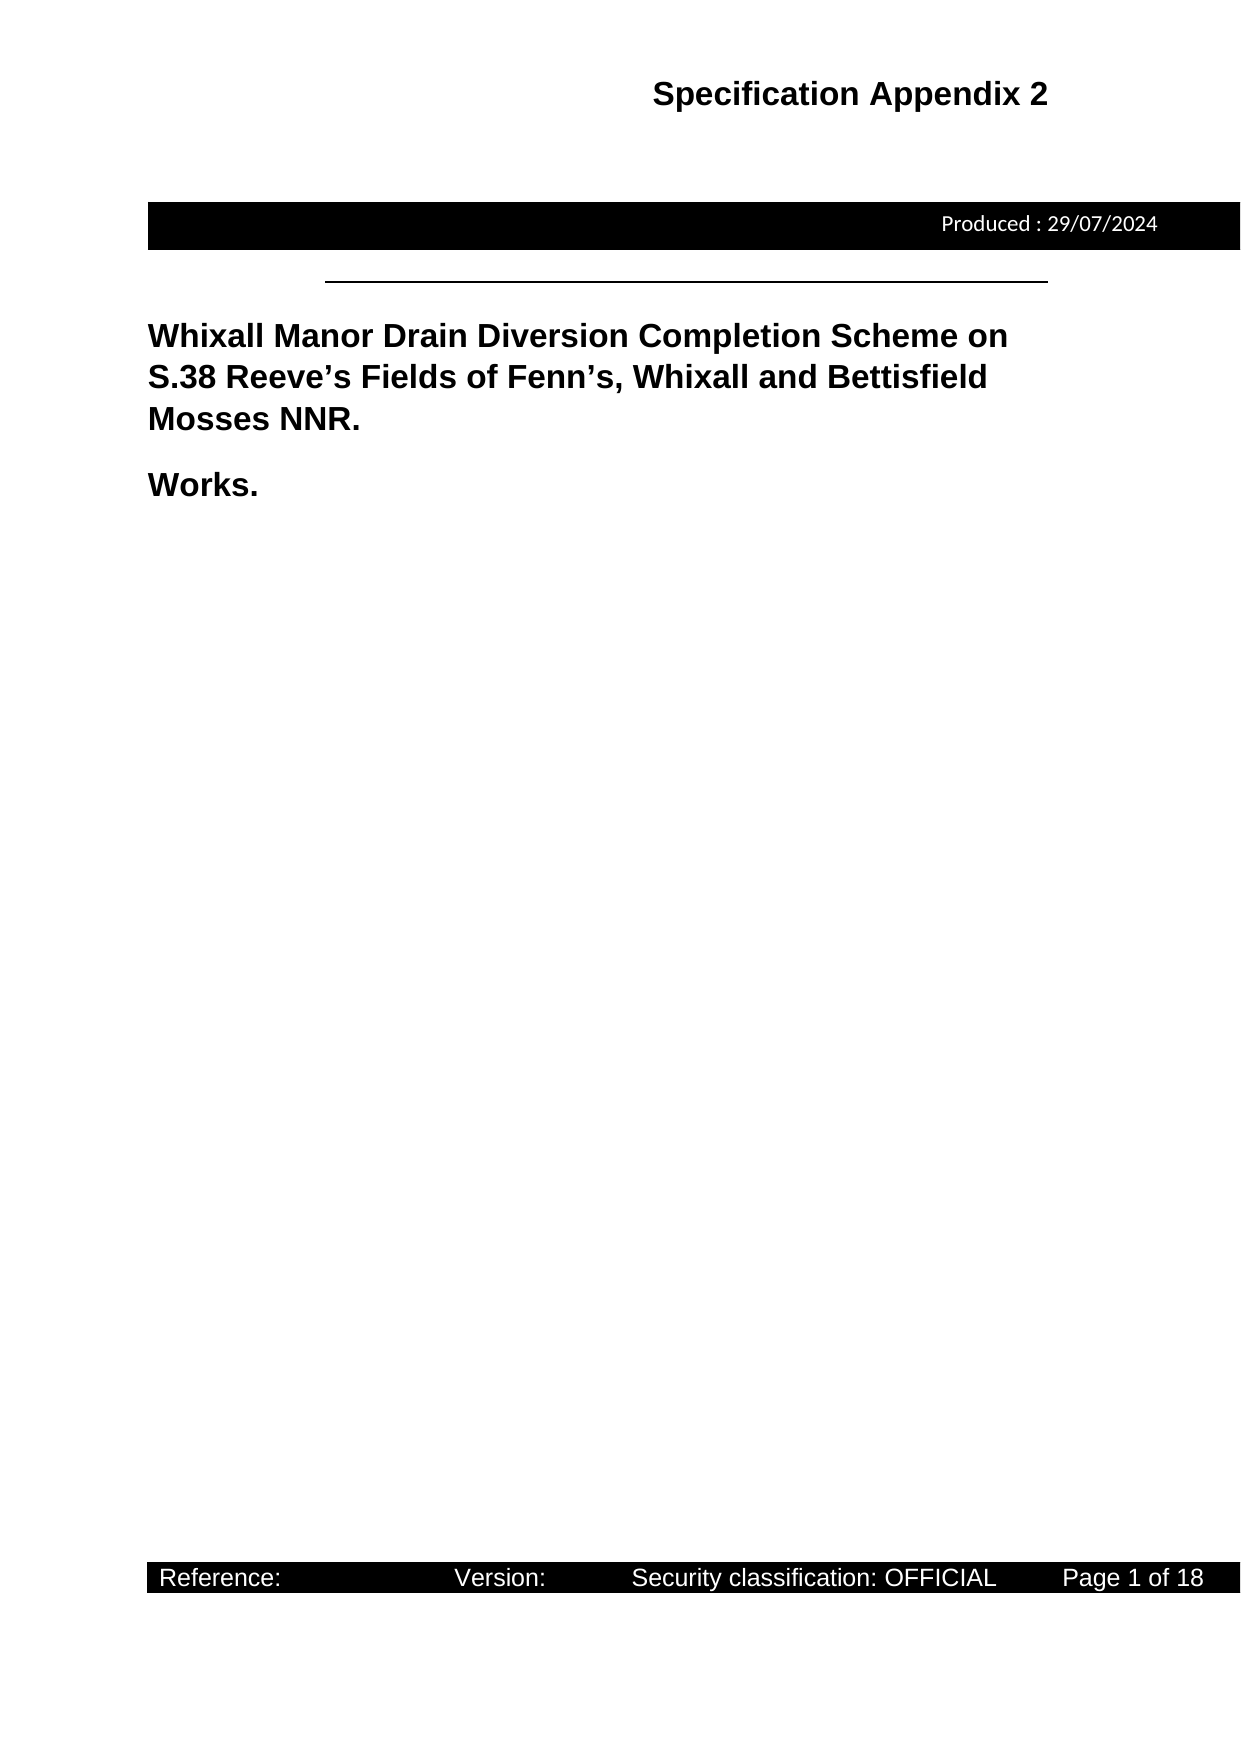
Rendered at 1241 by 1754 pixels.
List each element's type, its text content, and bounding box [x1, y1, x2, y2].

text Whixall Manor Drain Diversion Completion Scheme on S.38 Reeve’s Fields of Fenn’s, Whixall and Bettisfield Mosses NNR. [148, 316, 1048, 437]
text Works. [148, 465, 1048, 503]
